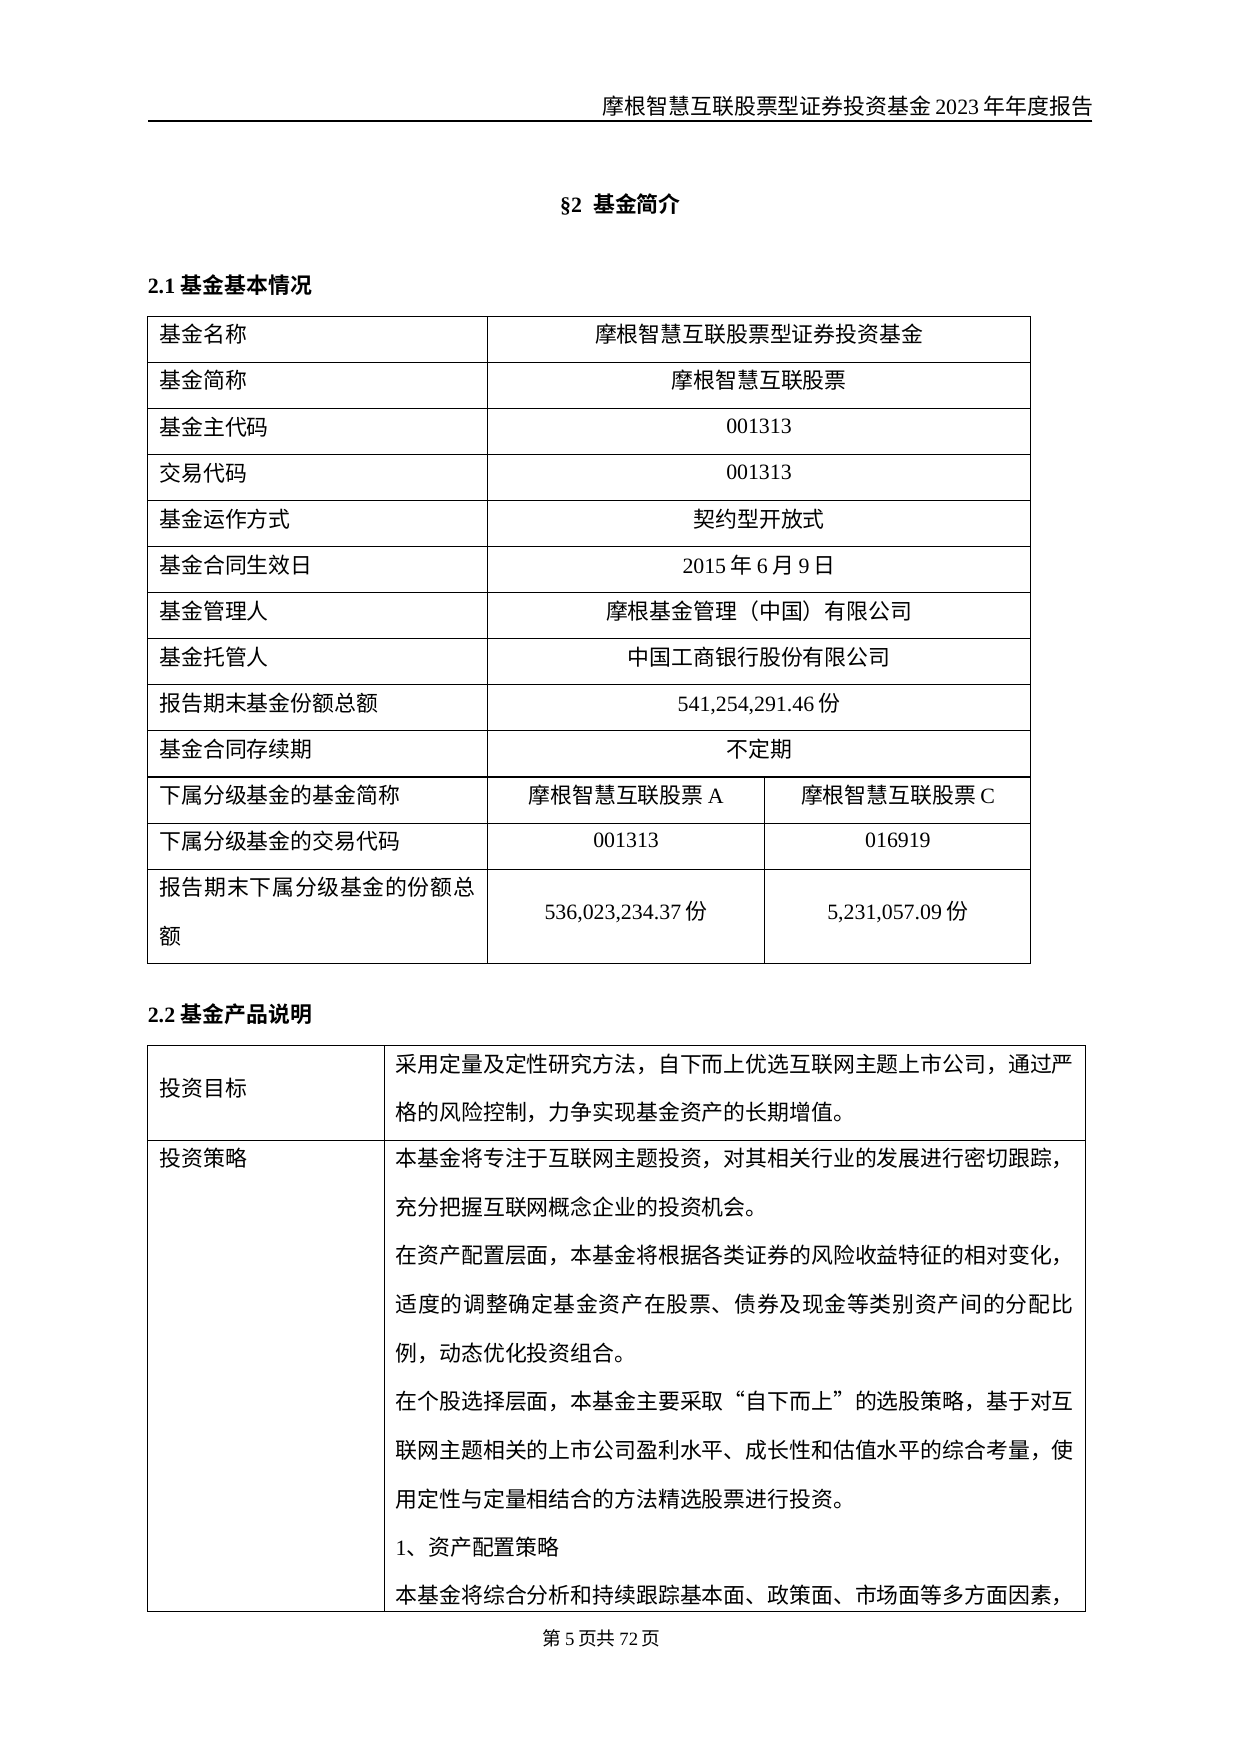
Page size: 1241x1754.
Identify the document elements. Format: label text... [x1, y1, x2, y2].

table_cell 基金主代码 [148, 409, 487, 454]
table_cell 基金合同生效日 [148, 547, 487, 592]
table_cell 基金合同存续期 [148, 731, 487, 776]
table_cell 投资策略 [148, 1141, 384, 1611]
table_cell 基金简称 [148, 363, 487, 408]
table_cell 契约型开放式 [488, 501, 1030, 546]
table_cell 基金管理人 [148, 593, 487, 638]
table_header 投资目标 [148, 1046, 384, 1140]
subtitle §2 基金简介 [148, 187, 1092, 219]
table_cell 016919 [765, 824, 1030, 868]
table_cell 不定期 [488, 731, 1030, 776]
table_cell 报告期末基金份额总额 [148, 685, 487, 730]
table_cell 基金运作方式 [148, 501, 487, 546]
table_cell 001313 [488, 409, 1030, 454]
table_cell 下属分级基金的基金简称 [148, 778, 487, 822]
table_cell 001313 [488, 824, 764, 868]
table_header 摩根智慧互联股票型证券投资基金 [488, 317, 1030, 362]
table_cell 001313 [488, 455, 1030, 500]
table_cell 摩根智慧互联股票A [488, 778, 764, 822]
table_cell 541,254,291.46份 [488, 685, 1030, 730]
table_cell 摩根基金管理（中国）有限公司 [488, 593, 1030, 638]
table_cell 交易代码 [148, 455, 487, 500]
table_header 采用定量及定性研究方法，自下而上优选互联网主题上市公司，通过严格的风险控制，力争实现基金资产的长期增值。 [385, 1046, 1085, 1140]
table_cell 报告期末下属分级基金的份额总额 [148, 870, 487, 963]
table_cell 基金托管人 [148, 639, 487, 684]
table_cell 摩根智慧互联股票 [488, 363, 1030, 408]
table_cell 摩根智慧互联股票C [765, 778, 1030, 822]
table_cell 2015年6月9日 [488, 547, 1030, 592]
table_cell 中国工商银行股份有限公司 [488, 639, 1030, 684]
table_cell 536,023,234.37份 [488, 870, 764, 963]
table_cell 5,231,057.09份 [765, 870, 1030, 963]
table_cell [385, 1141, 1085, 1611]
table_cell 下属分级基金的交易代码 [148, 824, 487, 868]
subtitle 2.2 基金产品说明 [148, 997, 1092, 1029]
table_header 基金名称 [148, 317, 487, 362]
subtitle 2.1 基金基本情况 [148, 268, 1092, 300]
